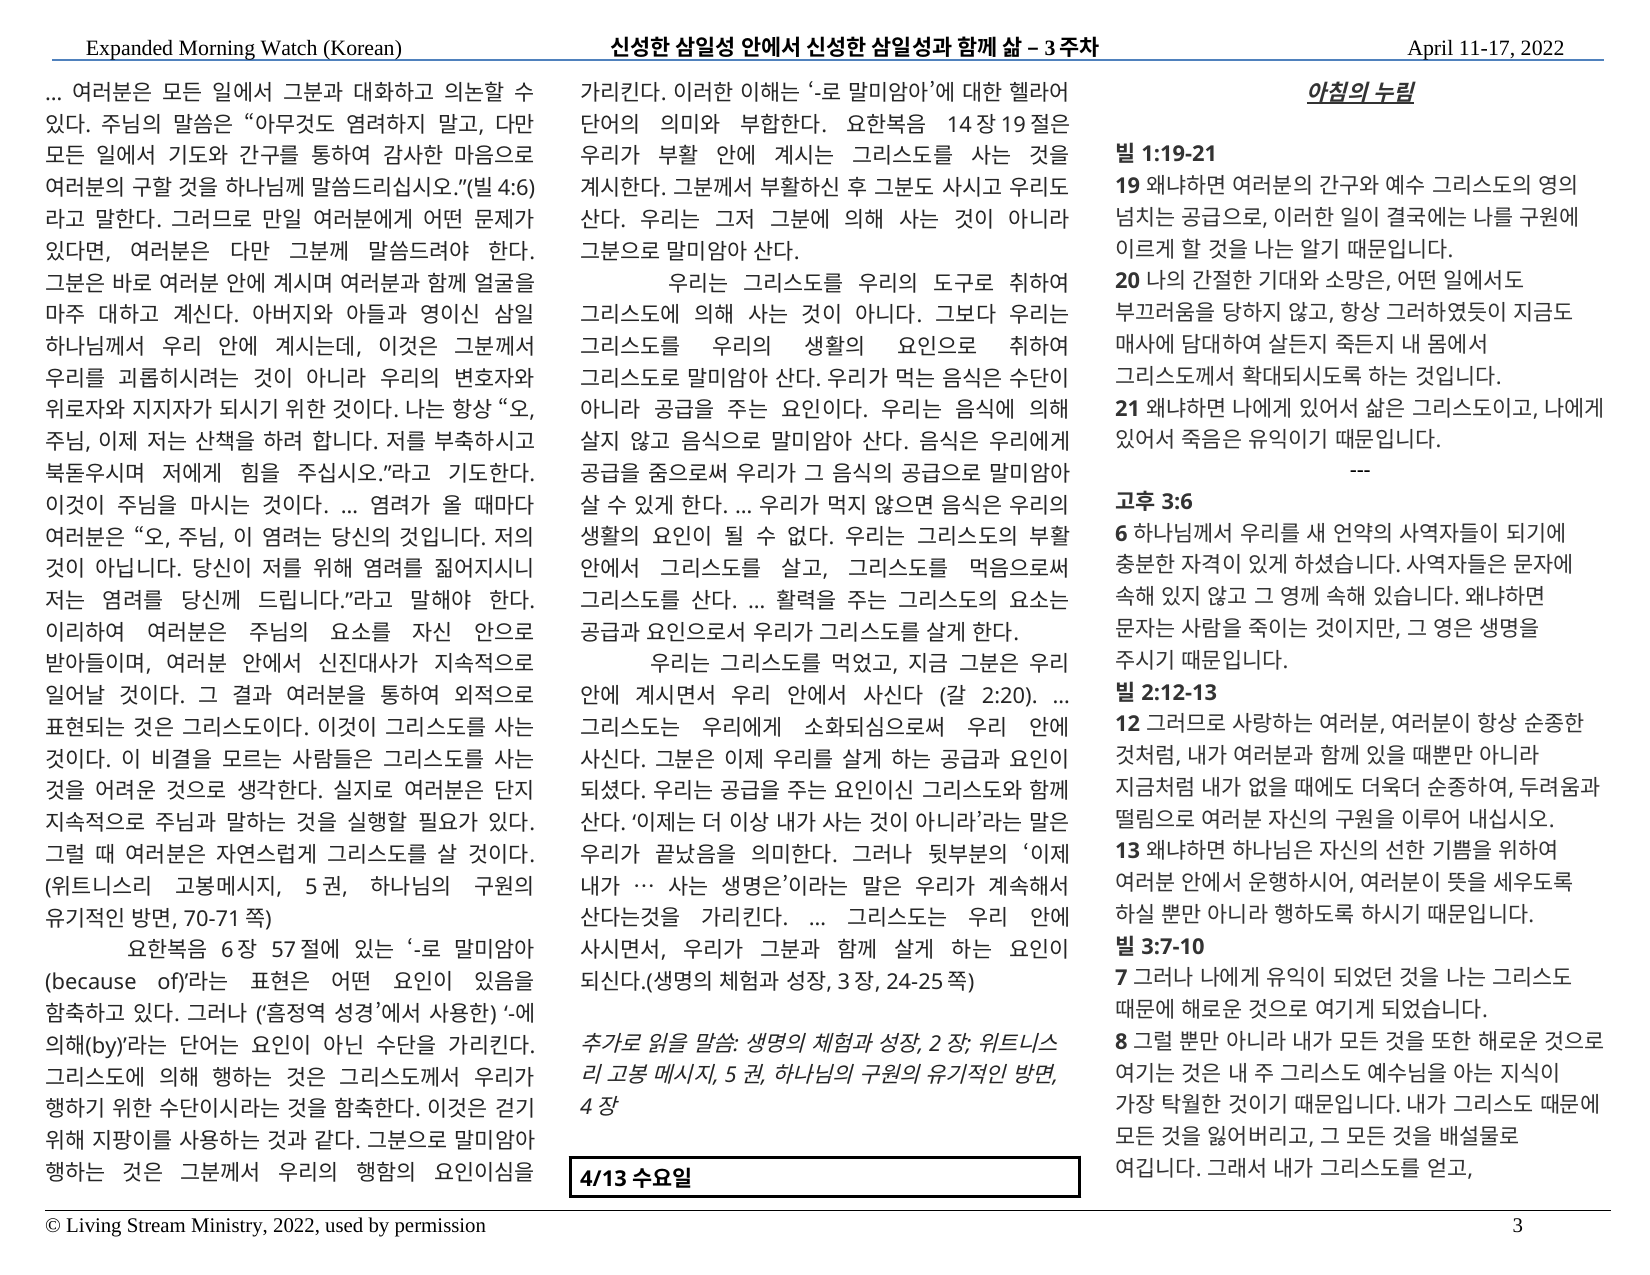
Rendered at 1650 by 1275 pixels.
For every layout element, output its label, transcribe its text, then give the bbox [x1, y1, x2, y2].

text 우리는 그리스도를 먹었고, 지금 그분은 우리 안에 계시면서 우리 안에서 사신다 (갈 2:20). … 그리스도는 우리에게 소화되심으로써 우리 안에 사신다. 그분은 이제 우리를 살게 하는 공급과 요인이 되셨다. 우리는 공급을 주는 요인이신 그리스도와 함께 산다. ‘이제는 더 이상 내가 사는 것이 아니라’라는 말은 우리가 끝났음을 의미한다. 그러나 뒷부분의 ‘이제 내가 … 사는 생명은’이라는 말은 우리가 계속해서 산다는것을 가리킨다. … 그리스도는 우리 안에 사시면서, 우리가 그분과 함께 살게 하는 요인이 되신다.(생명의 체험과 성장, 3장, 24-25쪽) [580, 646, 1070, 996]
text 아침의 누림 [1115, 75, 1605, 107]
text --- [1115, 454, 1605, 484]
text 13 왜냐하면 하나님은 자신의 선한 기쁨을 위하여 여러분 안에서 운행하시어, 여러분이 뜻을 세우도록 하실 뿐만 아니라 행하도록 하시기 때문입니다. [1115, 833, 1605, 929]
text 7 그러나 나에게 유익이 되었던 것을 나는 그리스도 때문에 해로운 것으로 여기게 되었습니다. [1115, 960, 1605, 1024]
text 19 왜냐하면 여러분의 간구와 예수 그리스도의 영의 넘치는 공급으로, 이러한 일이 결국에는 나를 구원에 이르게 할 것을 나는 알기 때문입니다. [1115, 168, 1605, 263]
text 12 그러므로 사랑하는 여러분, 여러분이 항상 순종한 것처럼, 내가 여러분과 함께 있을 때뿐만 아니라 지금처럼 내가 없을 때에도 더욱더 순종하여, 두려움과 떨림으로 여러분 자신의 구원을 이루어 내십시오. [1115, 706, 1605, 833]
text 우리는 그리스도를 우리의 도구로 취하여 그리스도에 의해 사는 것이 아니다. 그보다 우리는 그리스도를 우리의 생활의 요인으로 취하여 그리스도로 말미암아 산다. 우리가 먹는 음식은 수단이 아니라 공급을 주는 요인이다. 우리는 음식에 의해 살지 않고 음식으로 말미암아 산다. 음식은 우리에게 공급을 줌으로써 우리가 그 음식의 공급으로 말미암아 살 수 있게 한다. … 우리가 먹지 않으면 음식은 우리의 생활의 요인이 될 수 없다. 우리는 그리스도의 부활 안에서 그리스도를 살고, 그리스도를 먹음으로써 그리스도를 산다. … 활력을 주는 그리스도의 요소는 공급과 요인으로서 우리가 그리스도를 살게 한다. [580, 266, 1070, 646]
text 빌 2:12-13 [1115, 674, 1605, 706]
text 빌 1:19-21 [1115, 136, 1605, 168]
text 6 하나님께서 우리를 새 언약의 사역자들이 되기에 충분한 자격이 있게 하셨습니다. 사역자들은 문자에 속해 있지 않고 그 영께 속해 있습니다. 왜냐하면 문자는 사람을 죽이는 것이지만, 그 영은 생명을 주시기 때문입니다. [1115, 516, 1605, 674]
text 21 왜냐하면 나에게 있어서 삶은 그리스도이고, 나에게 있어서 죽음은 유익이기 때문입니다. [1115, 391, 1605, 454]
text 요한복음 6장 57절에 있는 ‘-로 말미암아(because of)’라는 표현은 어떤 요인이 있음을 함축하고 있다. 그러나 (‘흠정역 성경’에서 사용한) ‘-에 의해(by)’라는 단어는 요인이 아닌 수단을 가리킨다. 그리스도에 의해 행하는 것은 그리스도께서 우리가 행하기 위한 수단이시라는 것을 함축한다. 이것은 걷기 위해 지팡이를 사용하는 것과 같다. 그분으로 말미암아 행하는 것은 그분께서 우리의 행함의 요인이심을 가리킨다. 이러한 이해는 ‘-로 말미암아’에 대한 헬라어 단어의 의미와 부합한다. 요한복음 14장19절은 우리가 부활 안에 계시는 그리스도를 사는 것을 계시한다. 그분께서 부활하신 후 그분도 사시고 우리도 산다. 우리는 그저 그분에 의해 사는 것이 아니라 그분으로 말미암아 산다. [45, 932, 535, 1186]
text 요한복음 6장 57절에 있는 ‘-로 말미암아(because of)’라는 표현은 어떤 요인이 있음을 함축하고 있다. 그러나 (‘흠정역 성경’에서 사용한) ‘-에 의해(by)’라는 단어는 요인이 아닌 수단을 가리킨다. 그리스도에 의해 행하는 것은 그리스도께서 우리가 행하기 위한 수단이시라는 것을 함축한다. 이것은 걷기 위해 지팡이를 사용하는 것과 같다. 그분으로 말미암아 행하는 것은 그분께서 우리의 행함의 요인이심을 가리킨다. 이러한 이해는 ‘-로 말미암아’에 대한 헬라어 단어의 의미와 부합한다. 요한복음 14장19절은 우리가 부활 안에 계시는 그리스도를 사는 것을 계시한다. 그분께서 부활하신 후 그분도 사시고 우리도 산다. 우리는 그저 그분에 의해 사는 것이 아니라 그분으로 말미암아 산다. [580, 75, 1070, 266]
text 빌 3:7-10 [1115, 929, 1605, 960]
text 4/13 수요일 [572, 1159, 1078, 1195]
text 추가로 읽을 말씀: 생명의 체험과 성장, 2장; 위트니스 리 고봉 메시지, 5권, 하나님의 구원의 유기적인 방면, 4장 [580, 1026, 1070, 1121]
text 8 그럴 뿐만 아니라 내가 모든 것을 또한 해로운 것으로 여기는 것은 내 주 그리스도 예수님을 아는 지식이 가장 탁월한 것이기 때문입니다. 내가 그리스도 때문에 모든 것을 잃어버리고, 그 모든 것을 배설물로 여깁니다. 그래서 내가 그리스도를 얻고, [1115, 1024, 1605, 1183]
text 고후 3:6 [1115, 484, 1605, 516]
text 20 나의 간절한 기대와 소망은, 어떤 일에서도 부끄러움을 당하지 않고, 항상 그러하였듯이 지금도 매사에 담대하여 살든지 죽든지 내 몸에서 그리스도께서 확대되시도록 하는 것입니다. [1115, 263, 1605, 391]
